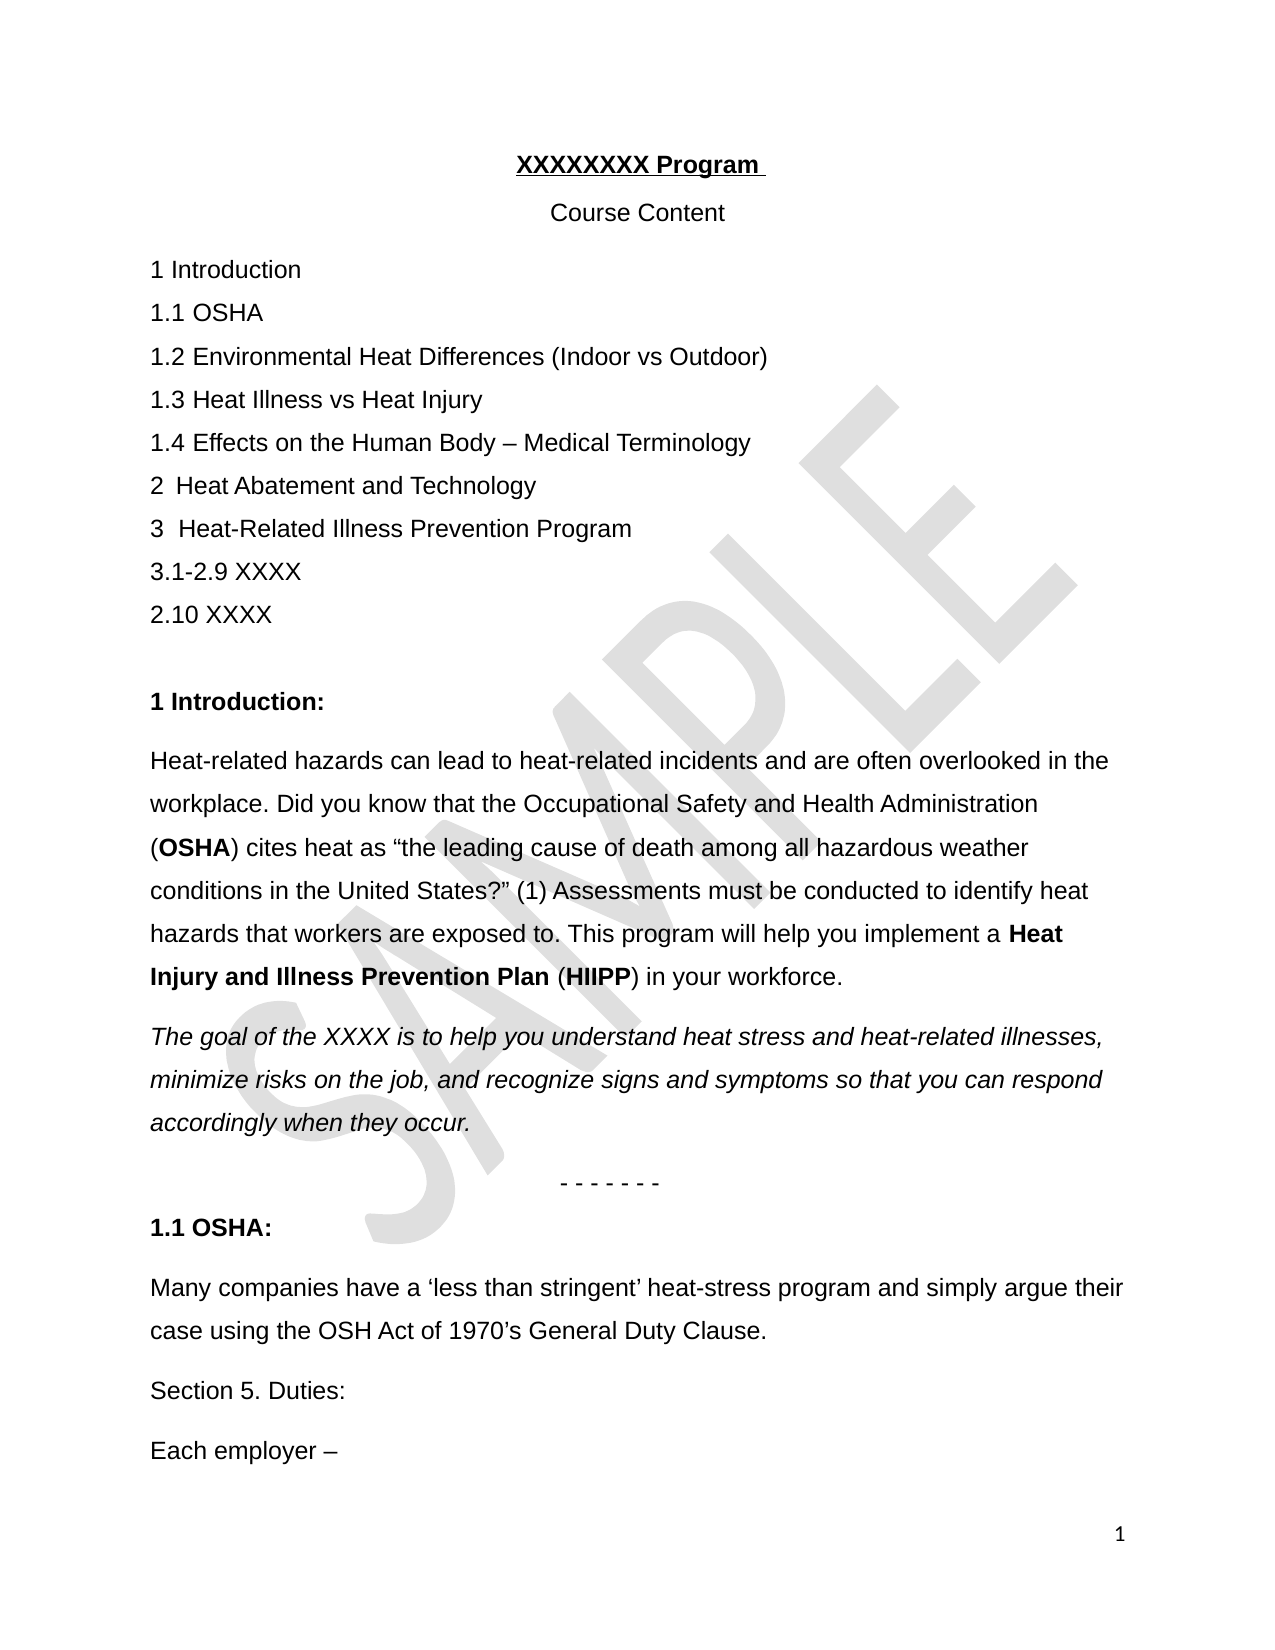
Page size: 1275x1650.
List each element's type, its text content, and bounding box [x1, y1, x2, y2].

list Heat Illness vs Heat Injury [150, 384, 1125, 413]
text XXXXXXXX Program [150, 150, 1125, 179]
list Heat Abatement and Technology [150, 471, 1125, 499]
text Each employer – [150, 1436, 1144, 1464]
list Effects on the Human Body – Medical Terminology [150, 428, 1125, 456]
text Course Content [150, 198, 1125, 226]
list OSHA [150, 298, 1125, 327]
text 2.10 XXXX [150, 600, 1125, 629]
text Heat-related hazards can lead to heat-related incidents and are often overlooked in the workplace. Did you know that the Occupational Safety and Health Administration (OSHA) cites heat as “the leading cause of death among all hazardous weather conditions in the United States?” (1) Assessments must be conducted to identify heat hazards that workers are exposed to. This program will help you implement a Heat Injury and Illness Prevention Plan (HIIPP) in your workforce. [150, 746, 1125, 991]
text 1 Introduction [150, 255, 1125, 284]
list Environmental Heat Differences (Indoor vs Outdoor) [150, 341, 1125, 370]
text The goal of the XXXX is to help you understand heat stress and heat-related illnesses, minimize risks on the job, and recognize signs and symptoms so that you can respond accordingly when they occur. [150, 1022, 1125, 1137]
text 3.1-2.9 XXXX [150, 557, 1125, 586]
text Many companies have a ‘less than stringent’ heat-stress program and simply argue their case using the OSH Act of 1970’s General Duty Clause. [150, 1273, 1144, 1345]
text 1 Introduction: [150, 686, 1125, 715]
list - - - - - - - [525, 1168, 1125, 1196]
text 1.1 OSHA: [150, 1213, 1125, 1242]
text Section 5. Duties: [150, 1376, 1144, 1404]
list Heat-Related Illness Prevention Program [150, 514, 1125, 543]
